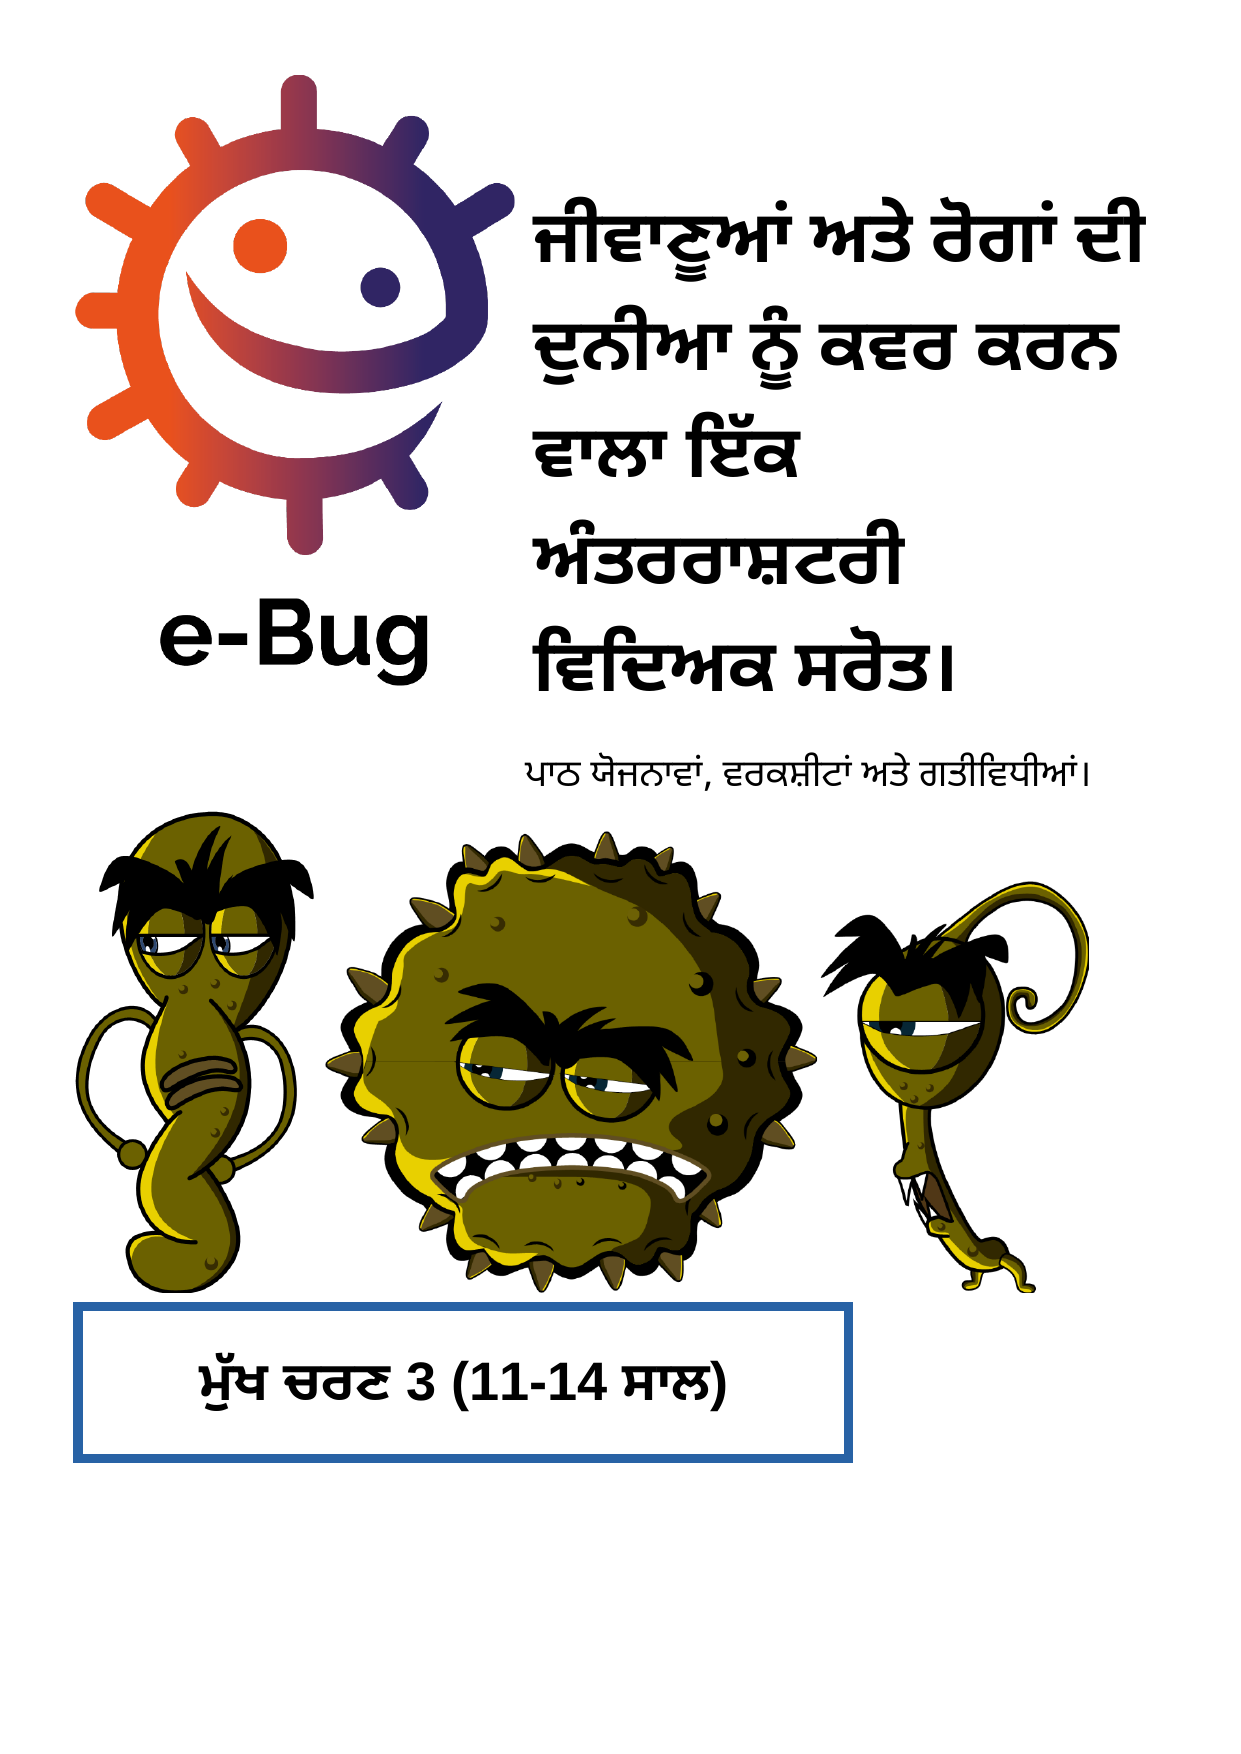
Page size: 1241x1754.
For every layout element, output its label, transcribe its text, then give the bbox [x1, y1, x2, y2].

text ਪਾਠ ਯੋਜਨਾਵਾਂ, ਵਰਕਸ਼ੀਟਾਂ ਅਤੇ ਗਤੀਵਿਧੀਆਂ। [525, 746, 1165, 797]
picture [75, 75, 515, 686]
picture [75, 811, 1089, 1293]
